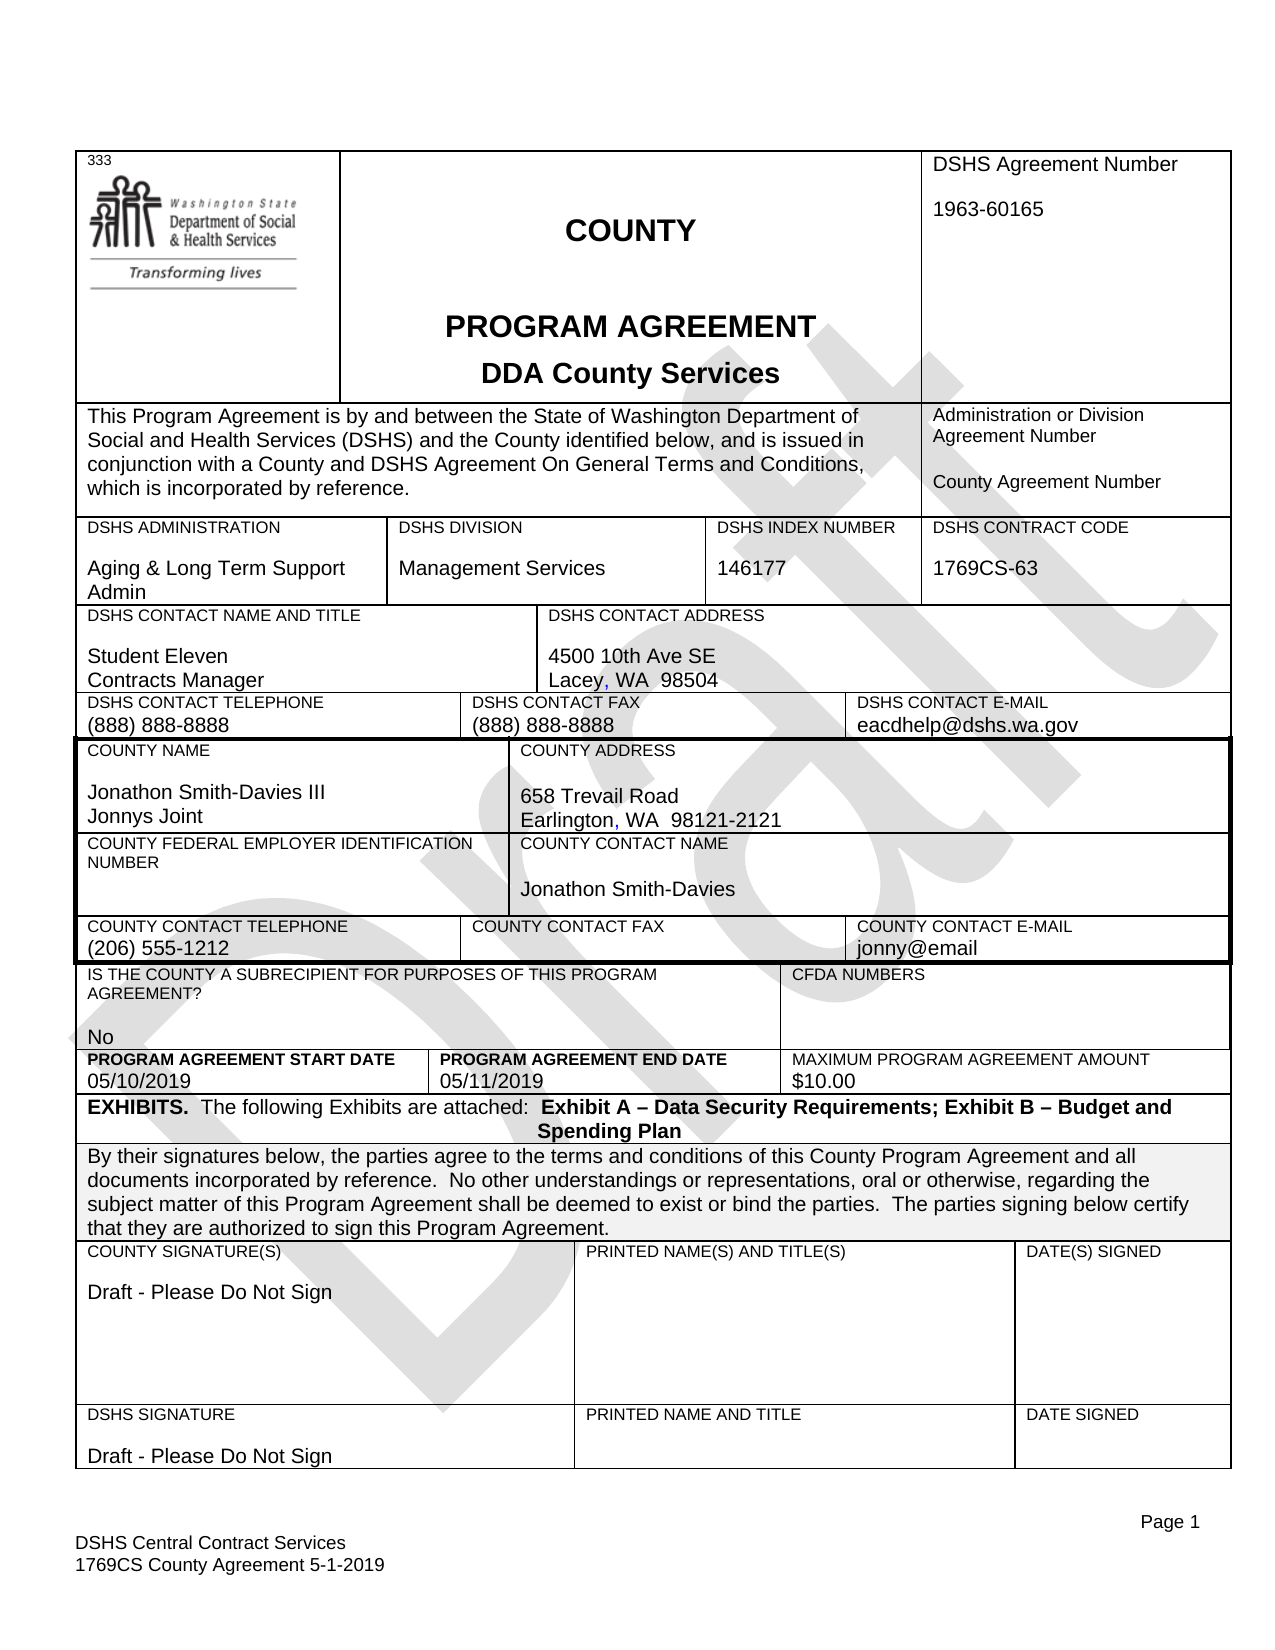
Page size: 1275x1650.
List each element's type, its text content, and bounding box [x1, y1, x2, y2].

table_cell By their signatures below, the parties agree to the terms and conditions of this County Program Agreement and all documents incorporated by reference. No other understandings or representations, oral or otherwise, regarding the subject matter of this Program Agreement shall be deemed to exist or bind the parties. The parties signing below certify that they are authorized to sign this Program Agreement. [77, 1144, 1230, 1240]
table_cell CFDA NUMBERS [781, 965, 1229, 1048]
table_cell DSHS DIVISION [388, 518, 705, 604]
table_cell COUNTY CONTACT NAME [510, 834, 1228, 915]
table_cell EXHIBITS. The following Exhibits are attached: Exhibit A – Data Security Requirements; Exhibit B – Budget and Spending Plan [77, 1095, 1230, 1143]
table_cell DSHS ADMINISTRATION [77, 518, 386, 604]
table_cell COUNTY CONTACT TELEPHONE [78, 917, 460, 960]
table_cell This Program Agreement is by and between the State of Washington Department of Social and Health Services (DSHS) and the County identified below, and is issued in conjunction with a County and DSHS Agreement On General Terms and Conditions, which is incorporated by reference. [77, 404, 921, 516]
table_cell COUNTY CONTACT FAX [461, 917, 845, 960]
table_cell DSHS CONTACT FAX [461, 693, 845, 736]
table_cell EMPLOYER IDENTIFICATION NUMBER [78, 834, 508, 915]
table_cell DATE(S) SIGNED [1016, 1242, 1230, 1404]
table_header 333 [77, 152, 339, 402]
table_cell DSHS CONTACT ADDRESS , [538, 606, 1230, 692]
table_cell (S) [77, 1242, 574, 1404]
table_cell DSHS CONTACT TELEPHONE [77, 693, 460, 736]
table_cell IS THE COUNTY A SUBRECIPIENT FOR PURPOSES OF THIS PROGRAM AGREEMENT? [77, 965, 780, 1048]
table_cell DSHS INDEX NUMBER [706, 518, 921, 604]
table_cell DSHS CONTACT NAME AND TITLE [77, 606, 536, 692]
table_cell PRINTED NAME(S) AND TITLE(S) [575, 1242, 1014, 1404]
table_cell PRINTED NAME AND TITLE [575, 1405, 1014, 1467]
picture [87, 168, 300, 291]
table_cell Administration or Division Agreement Number Number [922, 404, 1230, 516]
table_cell DATE SIGNED [1016, 1405, 1230, 1467]
table_cell , [510, 741, 1228, 832]
table_cell [78, 741, 508, 832]
table_header COUNTY PROGRAM AGREEMENT DDA County Services [341, 152, 921, 402]
table_cell MAXIMUM PROGRAM AGREEMENT AMOUNT [781, 1050, 1230, 1093]
table_cell DSHS SIGNATURE [77, 1405, 574, 1467]
table_cell PROGRAM AGREEMENT END DATE [429, 1050, 780, 1093]
table_cell PROGRAM AGREEMENT START DATE [77, 1050, 428, 1093]
table_cell DSHS CONTRACT CODE [922, 518, 1230, 604]
table_cell DSHS CONTACT E-MAIL [846, 693, 1230, 736]
table_header DSHS Agreement Number [922, 152, 1230, 402]
table_cell COUNTY CONTACT E-MAIL [846, 917, 1228, 960]
